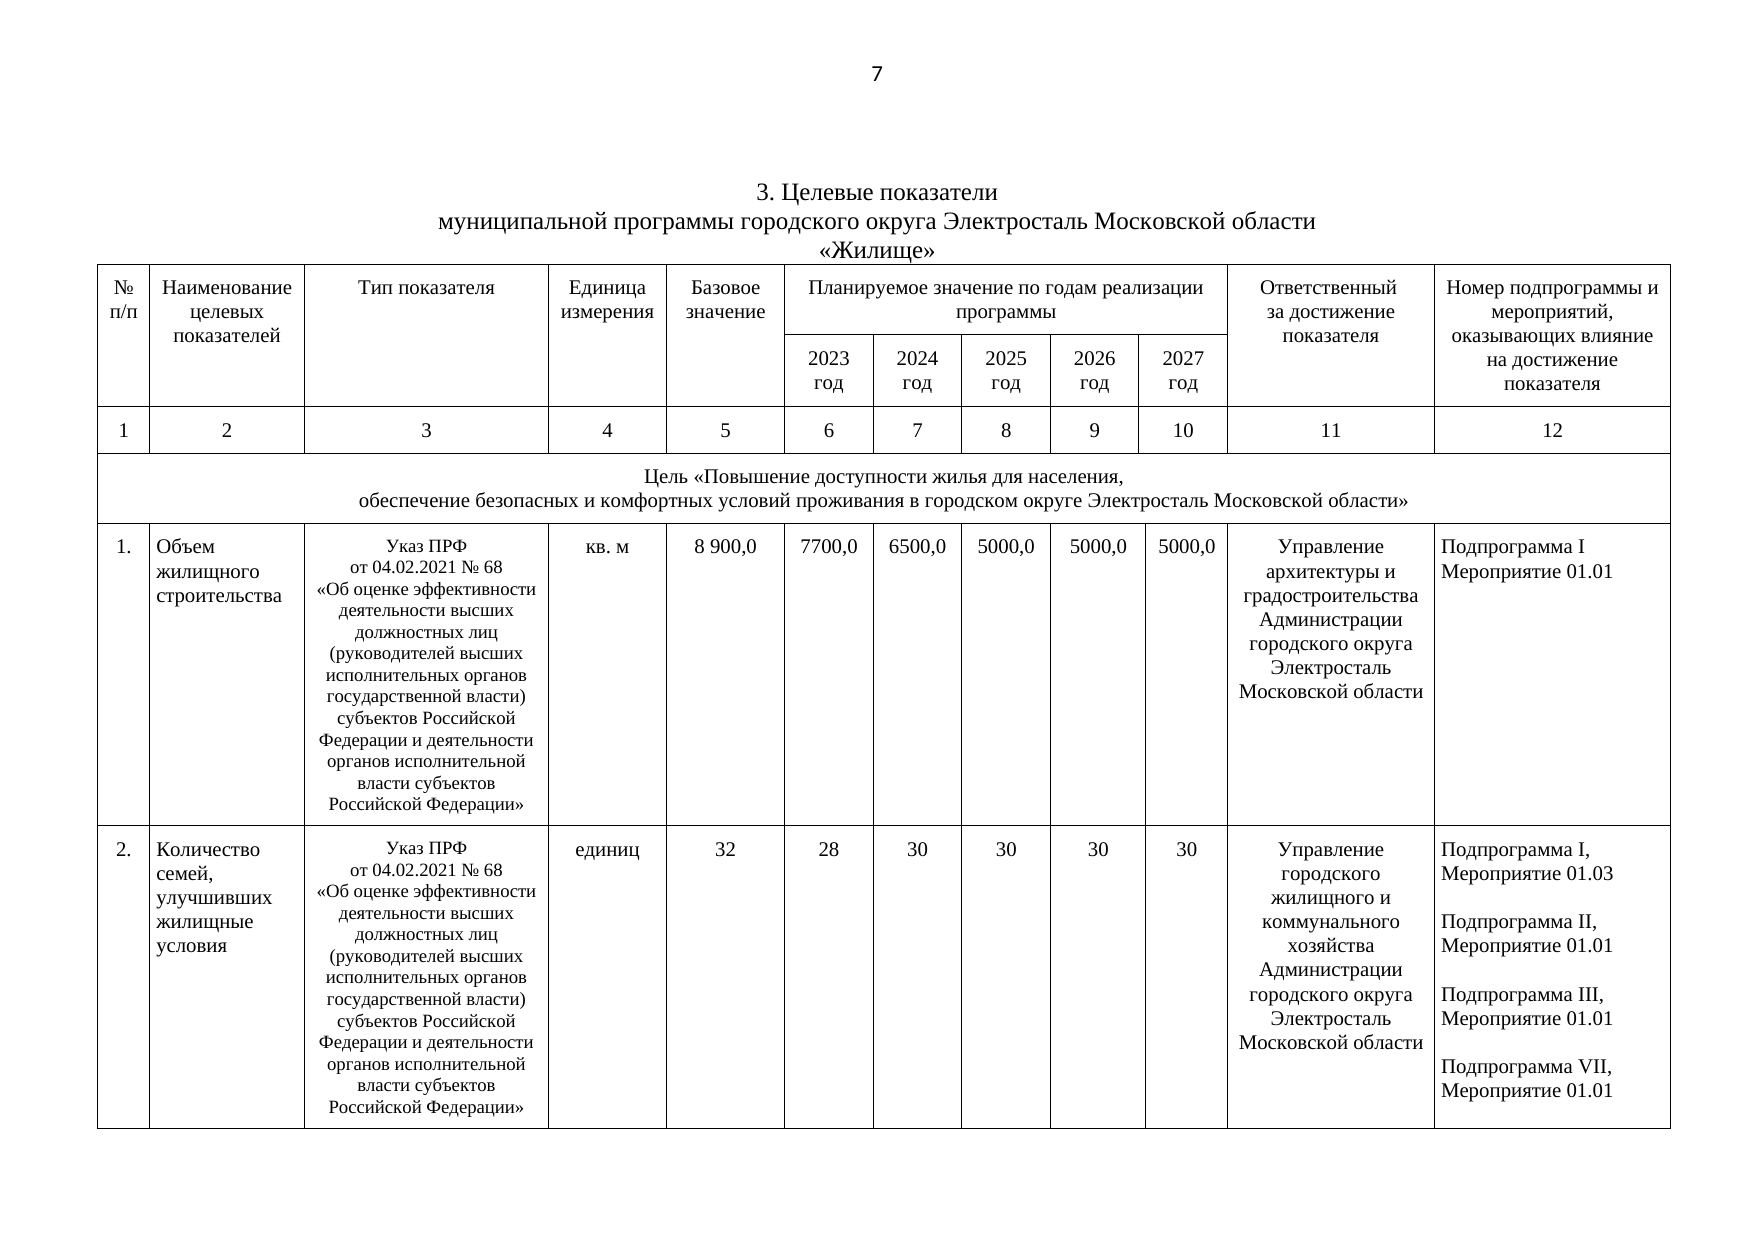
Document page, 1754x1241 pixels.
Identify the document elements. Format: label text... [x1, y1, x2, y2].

table_cell 30 [1051, 826, 1145, 1128]
table_header Номер подпрограммы и мероприятий, оказывающих влияние на достижение показателя [1435, 265, 1670, 406]
table_cell 1. [98, 524, 149, 825]
table_cell 5 [667, 407, 784, 452]
table_header Наименование целевых показателей [150, 265, 304, 406]
table_cell единиц [549, 826, 666, 1128]
table_cell 1 [98, 407, 149, 452]
table_cell 6 [785, 407, 873, 452]
text 3. Целевые показатели [83, 177, 1671, 206]
table_cell 7 [874, 407, 961, 452]
table_cell 2025 год [962, 335, 1050, 406]
table_cell 6500,0 [874, 524, 961, 825]
table_cell Указ ПРФ от 04.02.2021 № 68 «Об оценке эффективности деятельности высших должностных лиц (руководителей высших исполнительных органов государственной власти) субъектов Российской Федерации и деятельности органов исполнительной власти субъектов Российской Федерации» [305, 826, 548, 1128]
table_cell кв. м [549, 524, 666, 825]
table_cell 30 [962, 826, 1050, 1128]
table_cell 11 [1228, 407, 1434, 452]
table_header Базовое значение [667, 265, 784, 406]
table_cell 8 [962, 407, 1050, 452]
table_cell 30 [1146, 826, 1227, 1128]
table_cell 3 [305, 407, 548, 452]
table_cell 2023 год [785, 335, 873, 406]
table_cell 2024 год [874, 335, 961, 406]
table_cell 5000,0 [1051, 524, 1145, 825]
table_cell Цель «Повышение доступности жилья для населения, обеспечение безопасных и комфортных условий проживания в городском округе Электросталь Московской области» [98, 454, 1670, 523]
table_cell Управление архитектуры и градостроительства Администрации городского округа Электросталь Московской области [1228, 524, 1434, 825]
table_cell 2. [98, 826, 149, 1128]
table_cell 8 900,0 [667, 524, 784, 825]
table_cell Управление городского жилищного и коммунального хозяйства Администрации городского округа Электросталь Московской области [1228, 826, 1434, 1128]
table_cell 2027 год [1139, 335, 1227, 406]
table_cell 2 [150, 407, 304, 452]
table_cell Подпрограмма I Мероприятие 01.01 [1435, 524, 1670, 825]
table_header № п/п [98, 265, 149, 406]
table_header Планируемое значение по годам реализации программы [785, 265, 1227, 334]
table_cell 5000,0 [1146, 524, 1227, 825]
table_cell Объем жилищного строительства [150, 524, 304, 825]
table_cell 7700,0 [785, 524, 873, 825]
text «Жилище» [83, 235, 1671, 263]
table_cell 12 [1435, 407, 1670, 452]
table_cell Указ ПРФ от 04.02.2021 № 68 «Об оценке эффективности деятельности высших должностных лиц (руководителей высших исполнительных органов государственной власти) субъектов Российской Федерации и деятельности органов исполнительной власти субъектов Российской Федерации» [305, 524, 548, 825]
table_cell Подпрограмма I, Мероприятие 01.03 Подпрограмма II, Мероприятие 01.01 Подпрограмма III, Мероприятие 01.01 Подпрограмма VII, Мероприятие 01.01 [1435, 826, 1670, 1128]
table_cell 4 [549, 407, 666, 452]
table_cell 2026 год [1051, 335, 1138, 406]
table_cell 28 [785, 826, 873, 1128]
table_cell 9 [1051, 407, 1138, 452]
table_cell 10 [1139, 407, 1227, 452]
table_cell 32 [667, 826, 784, 1128]
table_header Ответственный за достижение показателя [1228, 265, 1434, 406]
table_cell Количество семей, улучшивших жилищные условия [150, 826, 304, 1128]
table_header Единица измерения [549, 265, 666, 406]
text муниципальной программы городского округа Электросталь Московской области [83, 206, 1671, 235]
table_cell 5000,0 [962, 524, 1050, 825]
table_header Тип показателя [305, 265, 548, 406]
table_cell 30 [874, 826, 961, 1128]
